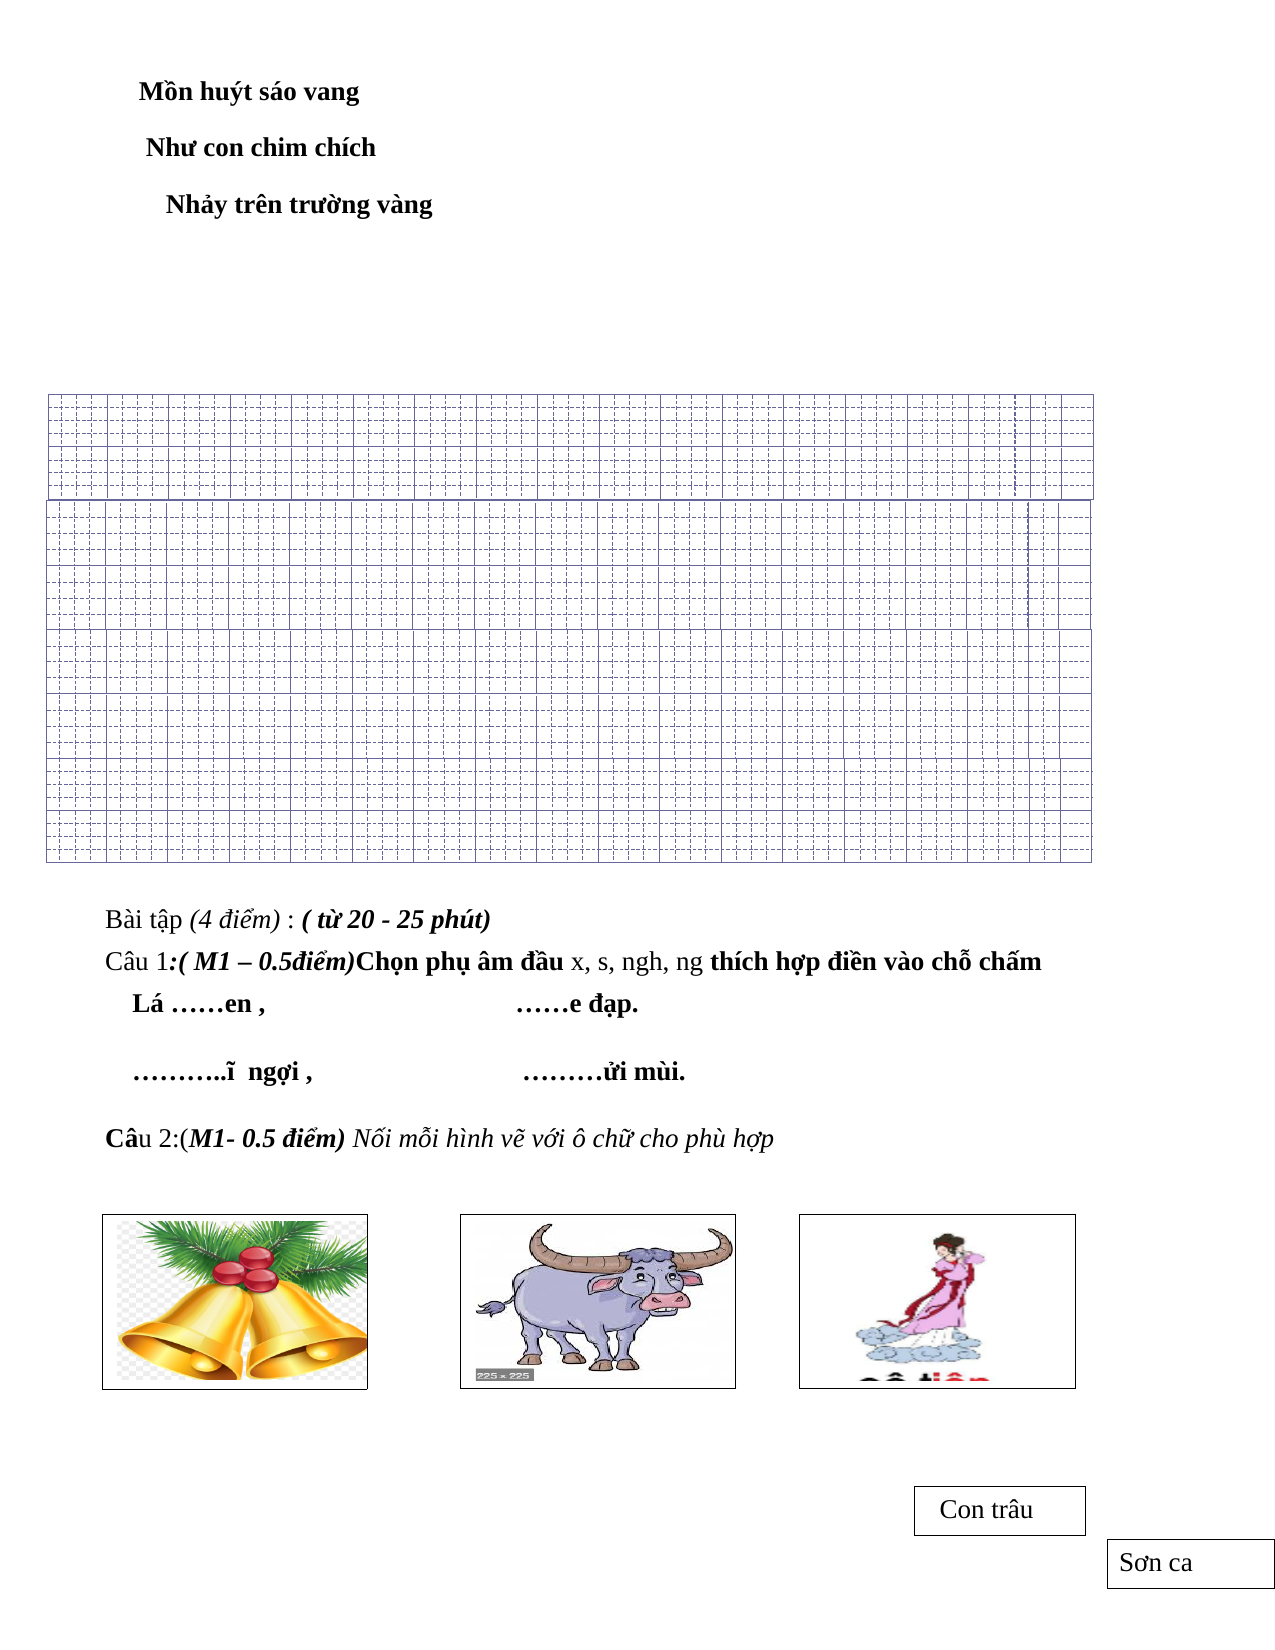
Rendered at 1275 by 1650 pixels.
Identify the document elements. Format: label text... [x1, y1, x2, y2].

picture [117, 1221, 367, 1380]
text Như con chim chích [105, 132, 1155, 163]
text Câu 1:( M1 – 0.5điểm)Chọn phụ âm đầu x, s, ngh, ng thích hợp điền vào chỗ chấm [105, 946, 1155, 977]
text Câu 2:(M1- 0.5 điểm) Nối mỗi hình vẽ với ô chữ cho phù hợp [105, 1122, 1155, 1154]
table_header Sơn ca [1108, 1540, 1274, 1587]
text Lá ……en , ……e đạp. [105, 987, 1155, 1019]
text Mồn huýt sáo vang [105, 75, 1155, 106]
text ………..ĩ ngợi , ………ửi mùi. [105, 1055, 1155, 1086]
text Nhảy trên trường vàng [105, 188, 1155, 219]
picture [814, 1222, 1056, 1381]
table_header Con trâu [915, 1487, 1085, 1534]
text Bài tập (4 điểm) : ( từ 20 - 25 phút) [105, 903, 1155, 935]
picture [475, 1222, 735, 1381]
